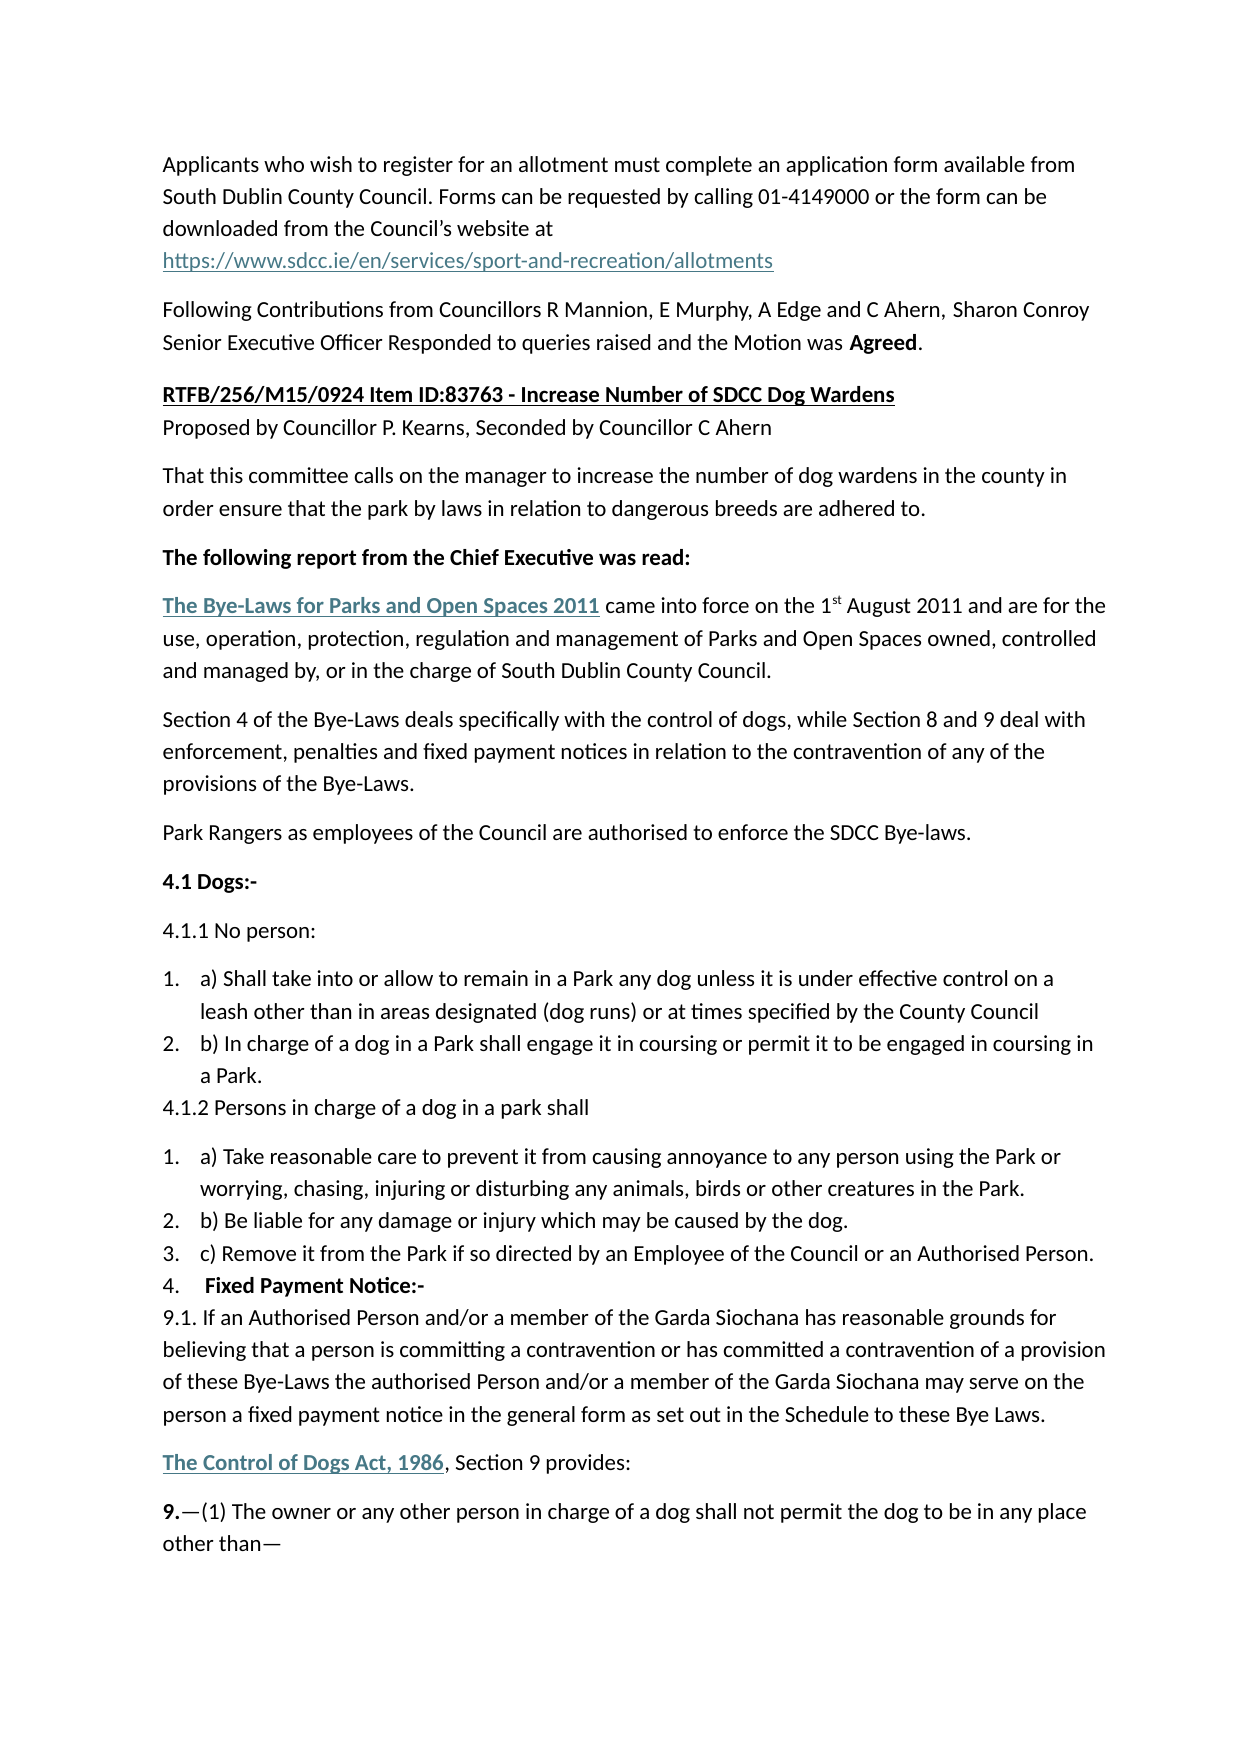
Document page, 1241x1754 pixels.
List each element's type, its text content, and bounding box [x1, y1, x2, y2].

text The Control of Dogs Act, 1986, Section 9 provides: [162, 1448, 1107, 1477]
text 9.1. If an Authorised Person and/or a member of the Garda Siochana has reasonable grounds for believing that a person is committing a contravention or has committed a contravention of a provision of these Bye-Laws the authorised Person and/or a member of the Garda Siochana may serve on the person a fixed payment notice in the general form as set out in the Schedule to these Bye Laws. [162, 1303, 1107, 1428]
text 4.1.1 No person: [162, 916, 1107, 944]
list Fixed Payment Notice:- [162, 1271, 1107, 1299]
list c) Remove it from the Park if so directed by an Employee of the Council or an Authorised Person. [162, 1239, 1107, 1267]
text 4.1 Dogs:- [162, 867, 1107, 895]
text Applicants who wish to register for an allotment must complete an application form available from South Dublin County Council. Forms can be requested by calling 01-4149000 or the form can be downloaded from the Council’s website at https://www.sdcc.ie/en/services/sport-and-recreation/allotments [162, 150, 1107, 274]
text The Bye-Laws for Parks and Open Spaces 2011 came into force on the 1st August 2011 and are for the use, operation, protection, regulation and management of Parks and Open Spaces owned, controlled and managed by, or in the charge of South Dublin County Council. [162, 592, 1107, 684]
text That this committee calls on the manager to increase the number of dog wardens in the county in order ensure that the park by laws in relation to dangerous breeds are adhered to. [162, 462, 1107, 522]
text Section 4 of the Bye-Laws deals specifically with the control of dogs, while Section 8 and 9 deal with enforcement, penalties and fixed payment notices in relation to the contravention of any of the provisions of the Bye-Laws. [162, 705, 1107, 797]
text Proposed by Councillor P. Kearns, Seconded by Councillor C Ahern [162, 413, 1107, 441]
text Following Contributions from Councillors R Mannion, E Murphy, A Edge and C Ahern, Sharon Conroy Senior Executive Officer Responded to queries raised and the Motion was Agreed. [162, 295, 1107, 356]
list a) Shall take into or allow to remain in a Park any dog unless it is under effective control on a leash other than in areas designated (dog runs) or at times specified by the County Council [162, 964, 1107, 1025]
text 9.—(1) The owner or any other person in charge of a dog shall not permit the dog to be in any place other than— [162, 1497, 1107, 1558]
list a) Take reasonable care to prevent it from causing annoyance to any person using the Park or worrying, chasing, injuring or disturbing any animals, birds or other creatures in the Park. [162, 1142, 1107, 1202]
list b) Be liable for any damage or injury which may be caused by the dog. [162, 1207, 1107, 1234]
list b) In charge of a dog in a Park shall engage it in coursing or permit it to be engaged in coursing in a Park. [162, 1029, 1107, 1089]
text 4.1.2 Persons in charge of a dog in a park shall [162, 1093, 1107, 1121]
subtitle RTFB/256/M15/0924 Item ID:83763 - Increase Number of SDCC Dog Wardens [162, 381, 1107, 409]
text The following report from the Chief Executive was read: [162, 543, 1107, 571]
text Park Rangers as employees of the Council are authorised to enforce the SDCC Bye-laws. [162, 818, 1107, 846]
